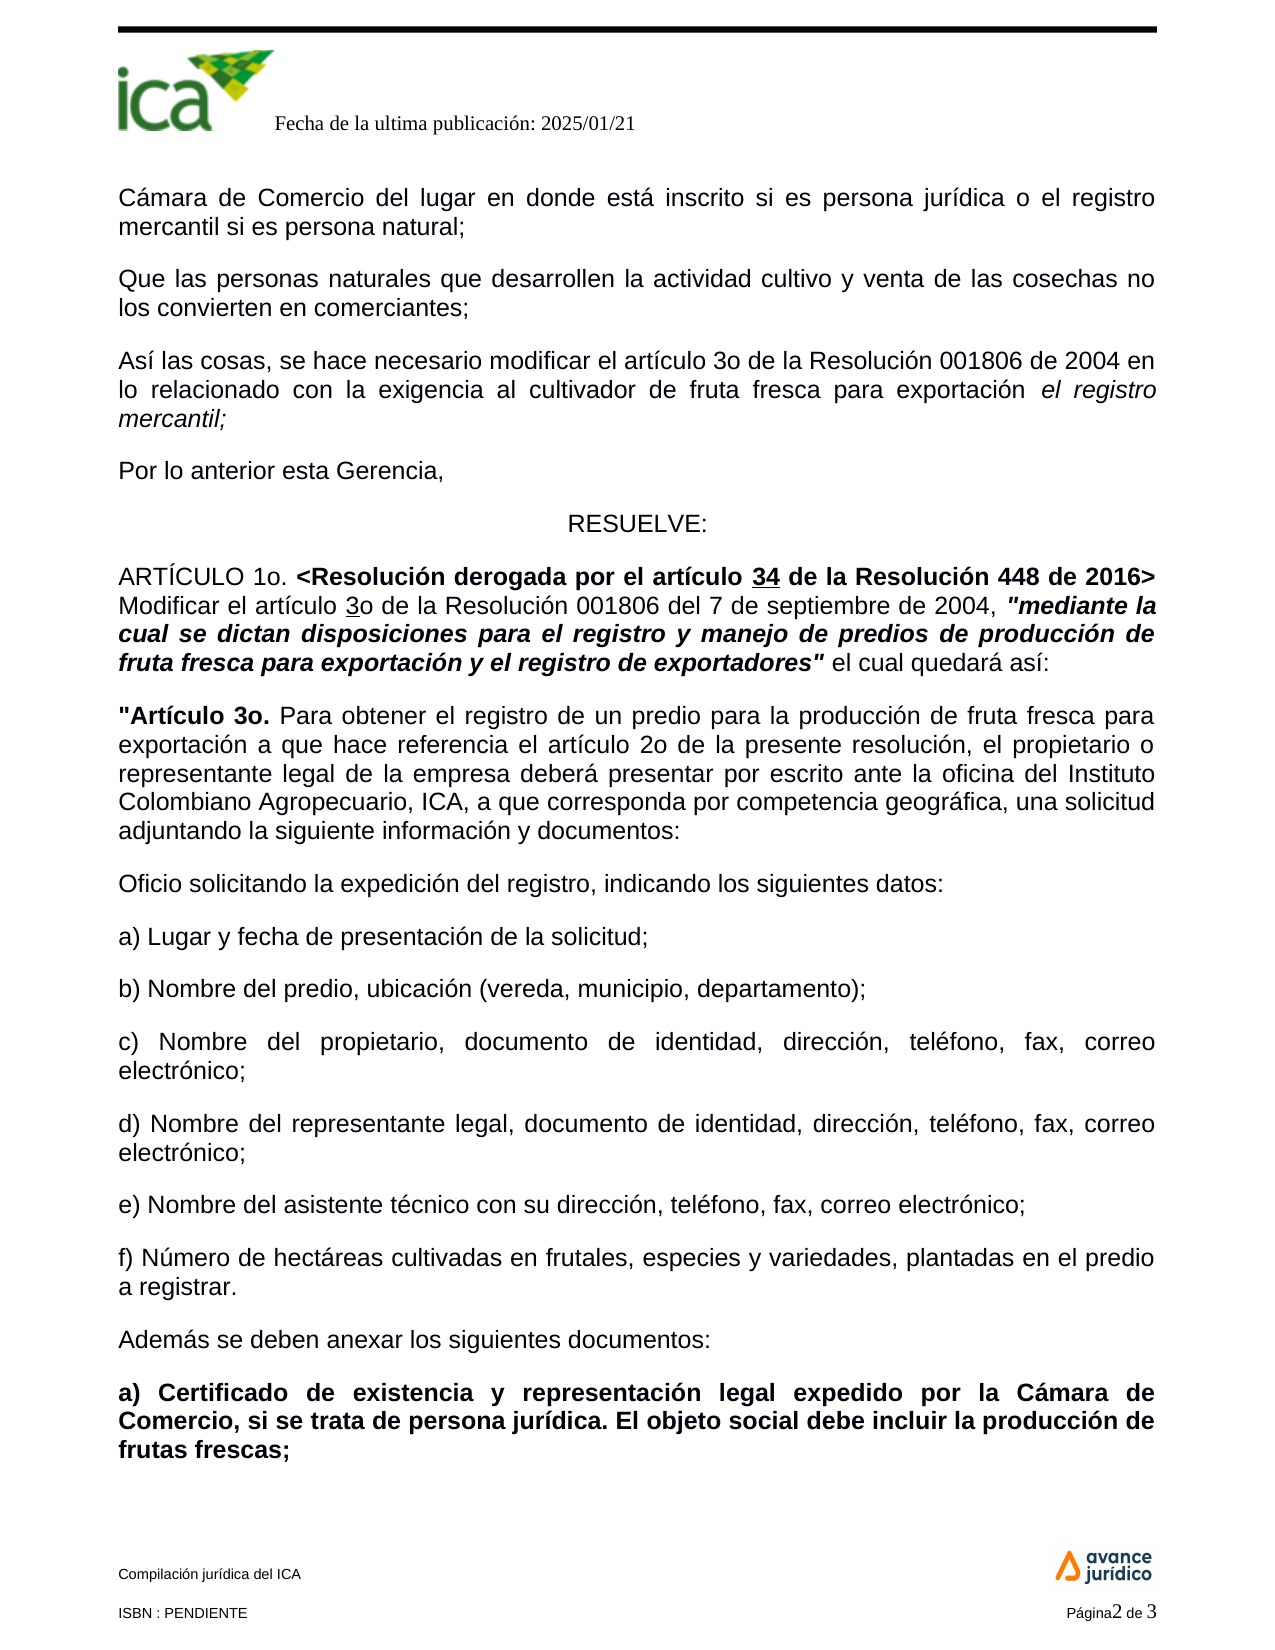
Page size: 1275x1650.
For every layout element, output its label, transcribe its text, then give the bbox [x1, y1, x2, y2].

text a) Lugar y fecha de presentación de la solicitud; [118, 922, 1157, 950]
text e) Nombre del asistente técnico con su dirección, teléfono, fax, correo electrónico; [118, 1190, 1157, 1219]
text "Artículo 3o. Para obtener el registro de un predio para la producción de fruta fresca para exportación a que hace referencia el artículo 2o de la presente resolución, el propietario o representante legal de la empresa deberá presentar por escrito ante la oficina del Instituto Colombiano Agropecuario, ICA, a que corresponda por competencia geográfica, una solicitud adjuntando la siguiente información y documentos: [118, 701, 1157, 845]
text Además se deben anexar los siguientes documentos: [118, 1325, 1157, 1353]
text c) Nombre del propietario, documento de identidad, dirección, teléfono, fax, correo electrónico; [118, 1027, 1157, 1085]
text &$ARTÍCULO 1o. <Resolución derogada por el artículo 34 de la Resolución 448 de 2016> Modificar el artículo 3o de la Resolución 001806 del 7 de septiembre de 2004, "mediante la cual se dictan disposiciones para el registro y manejo de predios de producción de fruta fresca para exportación y el registro de exportadores" el cual quedará así: [118, 562, 1157, 677]
text a) Certificado de existencia y representación legal expedido por la Cámara de Comercio, si se trata de persona jurídica. El objeto social debe incluir la producción de frutas frescas; [118, 1378, 1157, 1464]
text Por lo anterior esta Gerencia, [118, 456, 1157, 485]
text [118, 183, 1157, 240]
text f) Número de hectáreas cultivadas en frutales, especies y variedades, plantadas en el predio a registrar. [118, 1243, 1157, 1301]
text d) Nombre del representante legal, documento de identidad, dirección, teléfono, fax, correo electrónico; [118, 1109, 1157, 1166]
text b) Nombre del predio, ubicación (vereda, municipio, departamento); [118, 974, 1157, 1003]
text Oficio solicitando la expedición del registro, indicando los siguientes datos: [118, 869, 1157, 898]
text RESUELVE: [118, 509, 1157, 538]
text Así las cosas, se hace necesario modificar el artículo 3o de la Resolución 001806 de 2004 en lo relacionado con la exigencia al cultivador de fruta fresca para exportación el registro mercantil; [118, 346, 1157, 432]
text Que las personas naturales que desarrollen la actividad cultivo y venta de las cosechas no los convierten en comerciantes; [118, 264, 1157, 322]
